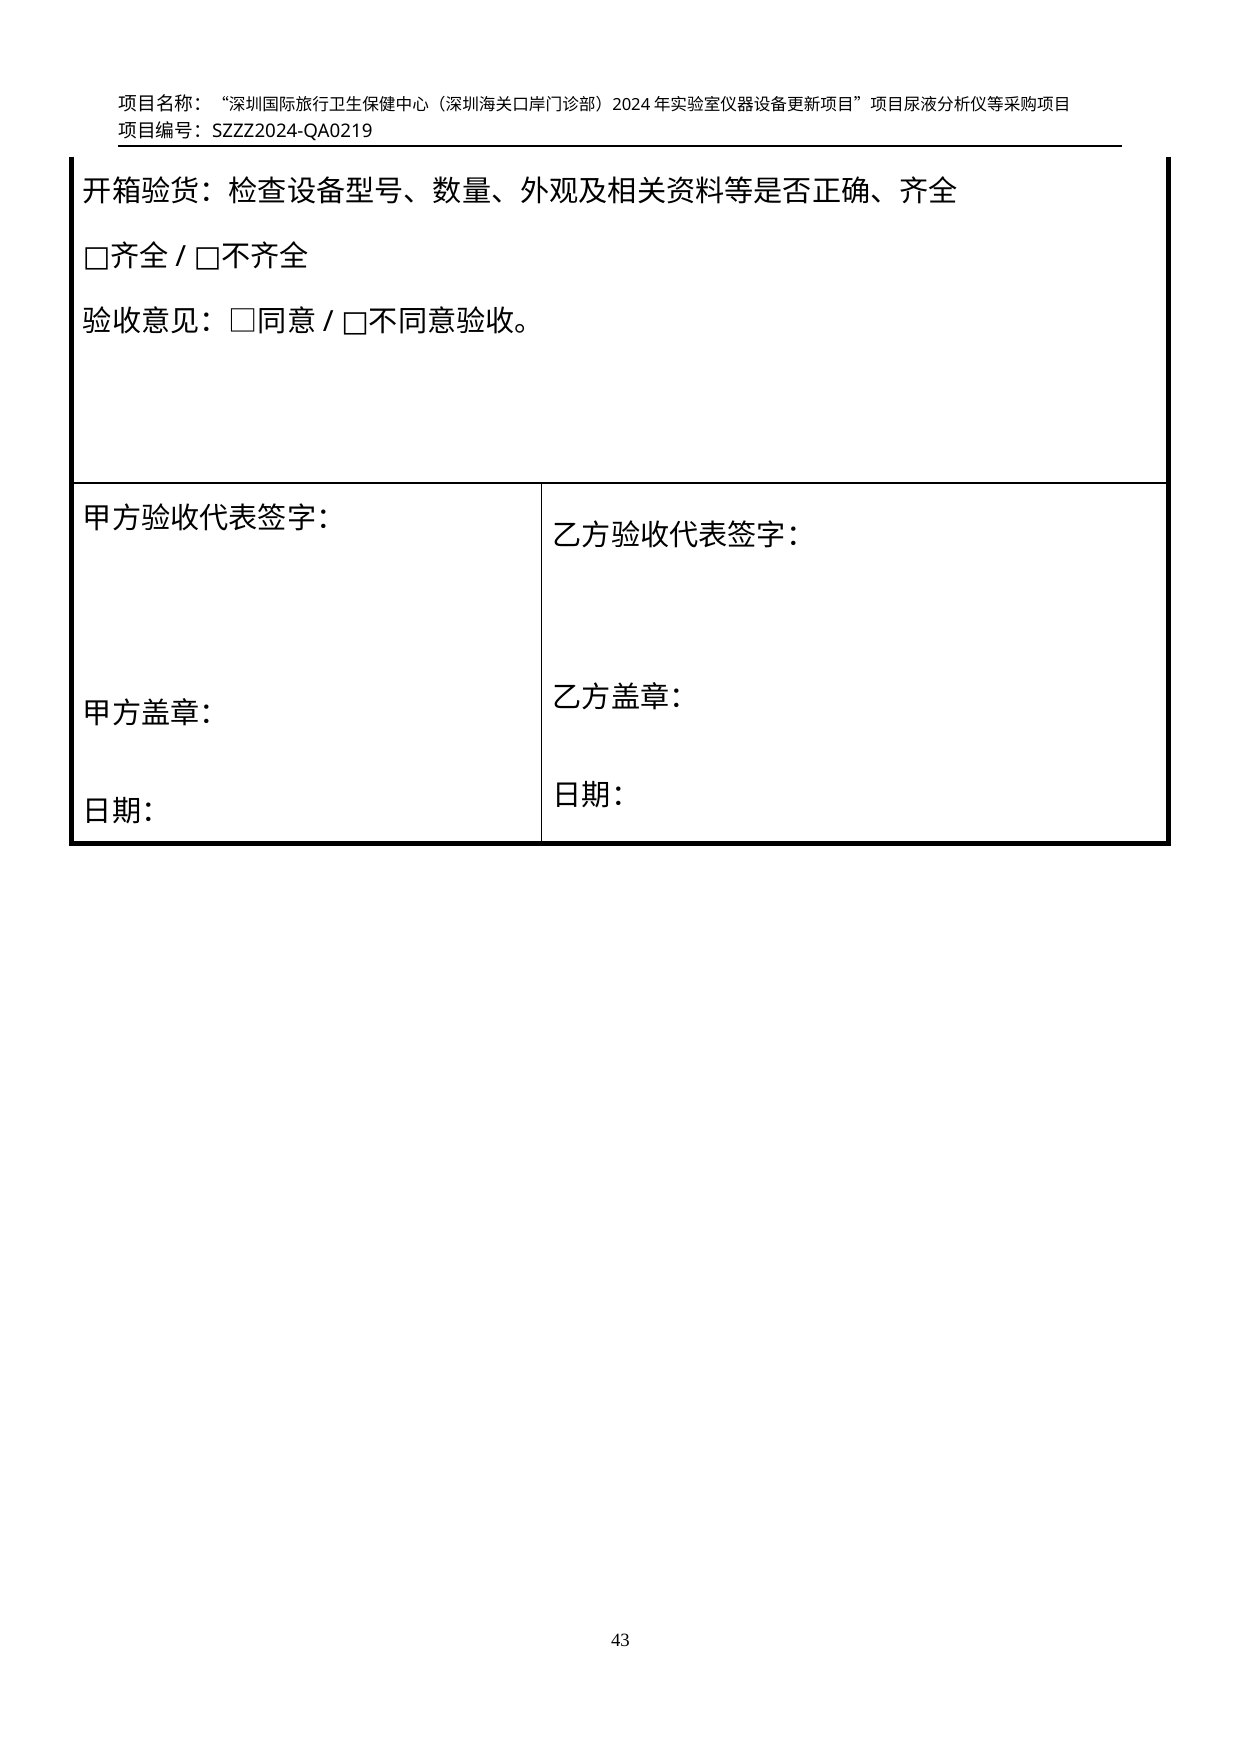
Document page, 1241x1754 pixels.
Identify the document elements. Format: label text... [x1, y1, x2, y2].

table_cell 乙方验收代表签字： 乙方盖章： 日期： [542, 484, 1166, 841]
table_cell 验收意见：□同意 / □不同意验收。 [74, 287, 1166, 482]
table_cell 开箱验货：检查设备型号、数量、外观及相关资料等是否正确、齐全 □齐全 / □不齐全 [74, 157, 1166, 287]
table_cell 甲方验收代表签字： 甲方盖章： 日期： [74, 484, 541, 841]
